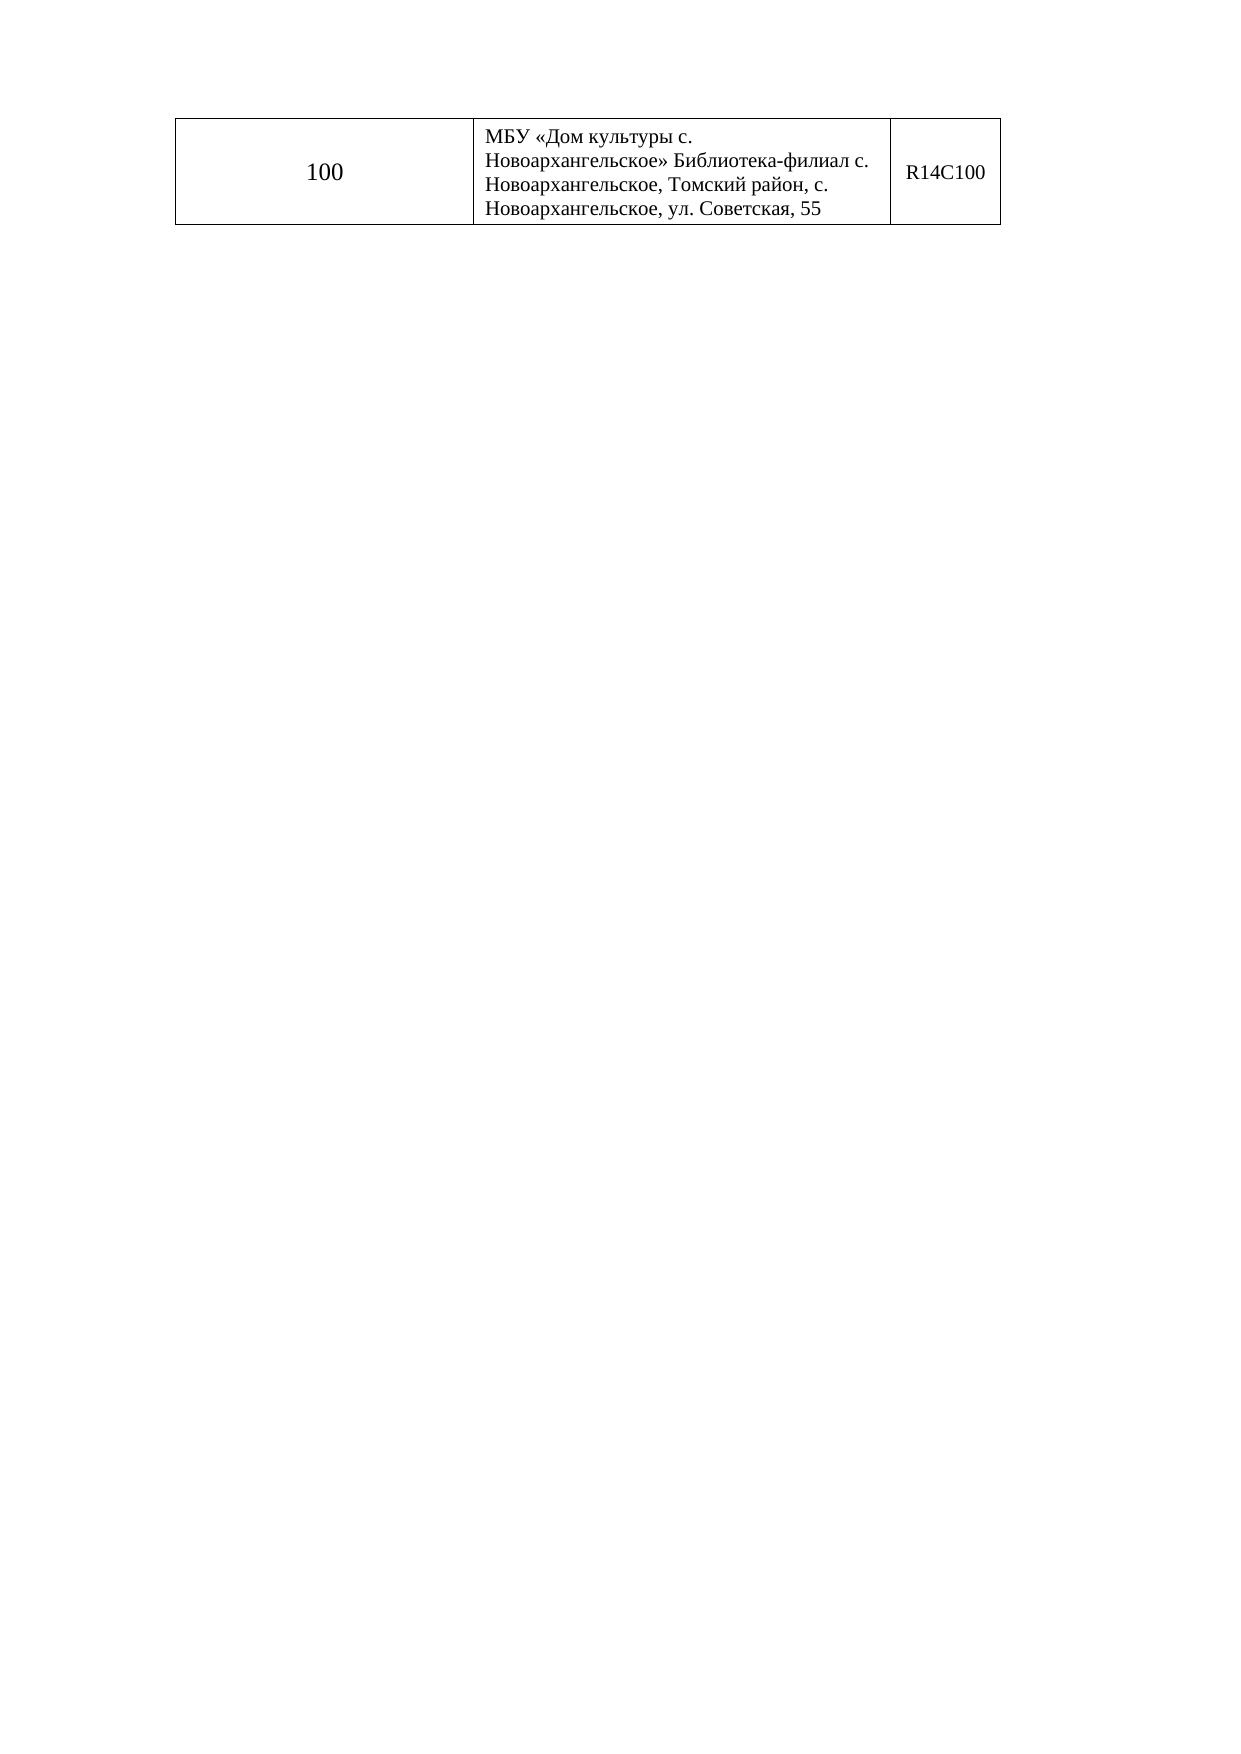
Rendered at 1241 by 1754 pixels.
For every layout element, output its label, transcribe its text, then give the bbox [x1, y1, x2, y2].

table_cell МБУ «Дом культуры с. Новоархангельское» Библиотека-филиал с. Новоархангельское, Томский район, с. Новоархангельское, ул. Советская, 55 [474, 119, 890, 224]
table_cell R14C100 [891, 119, 1000, 224]
table_cell 100 [176, 119, 473, 224]
